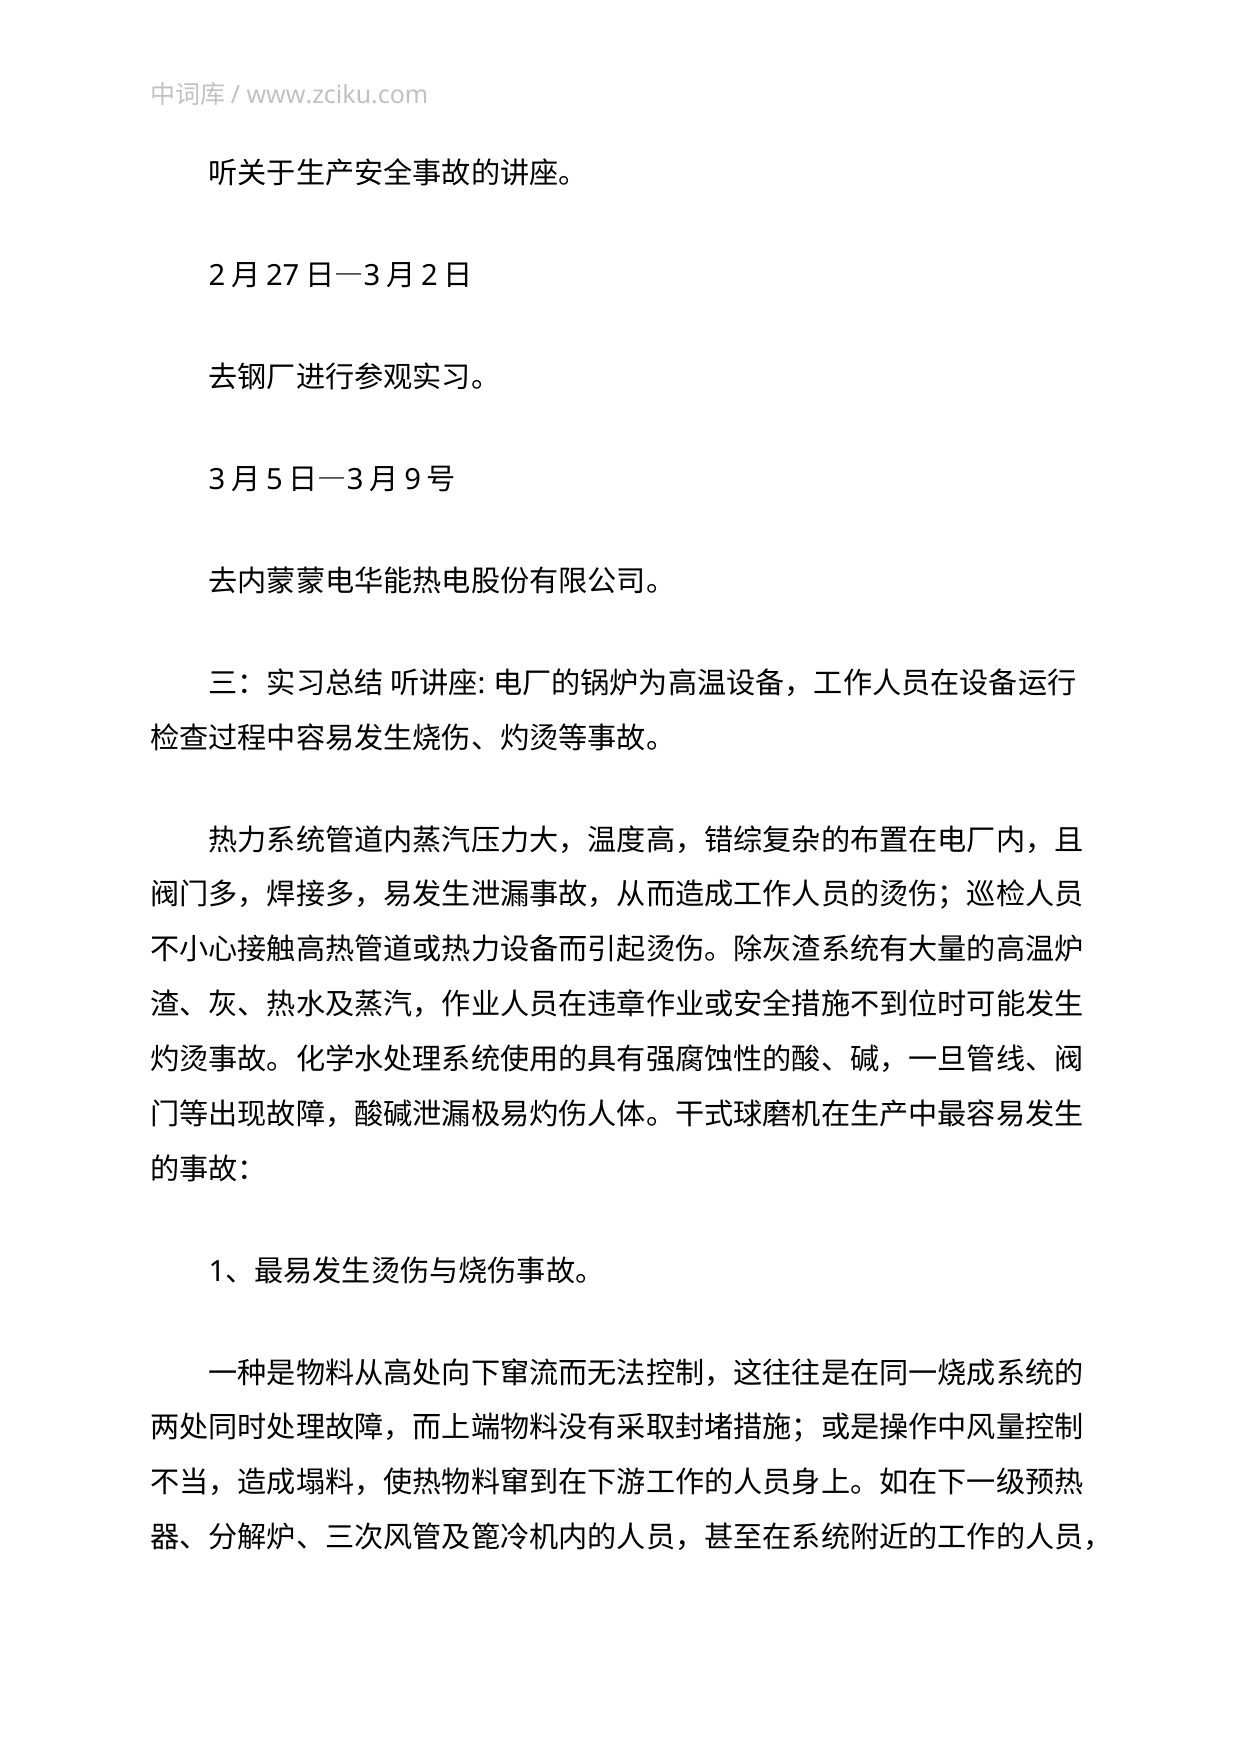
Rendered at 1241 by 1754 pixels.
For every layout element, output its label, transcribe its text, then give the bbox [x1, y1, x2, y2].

text 热力系统管道内蒸汽压力大，温度高，错综复杂的布置在电厂内，且阀门多，焊接多，易发生泄漏事故，从而造成工作人员的烫伤；巡检人员不小心接触高热管道或热力设备而引起烫伤。除灰渣系统有大量的高温炉渣、灰、热水及蒸汽，作业人员在违章作业或安全措施不到位时可能发生灼烫事故。化学水处理系统使用的具有强腐蚀性的酸、碱，一旦管线、阀门等出现故障，酸碱泄漏极易灼伤人体。干式球磨机在生产中最容易发生的事故： [150, 816, 1090, 1188]
text 3月5日—3月9号 [150, 456, 1090, 498]
text 三：实习总结 听讲座: 电厂的锅炉为高温设备，工作人员在设备运行检查过程中容易发生烧伤、灼烫等事故。 [150, 659, 1090, 757]
text 去钢厂进行参观实习。 [150, 354, 1090, 396]
text 听关于生产安全事故的讲座。 [150, 150, 1090, 192]
text 去内蒙蒙电华能热电股份有限公司。 [150, 557, 1090, 600]
text 2月27日—3月2日 [150, 252, 1090, 294]
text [150, 1349, 1090, 1556]
text 1、最易发生烫伤与烧伤事故。 [150, 1247, 1090, 1289]
